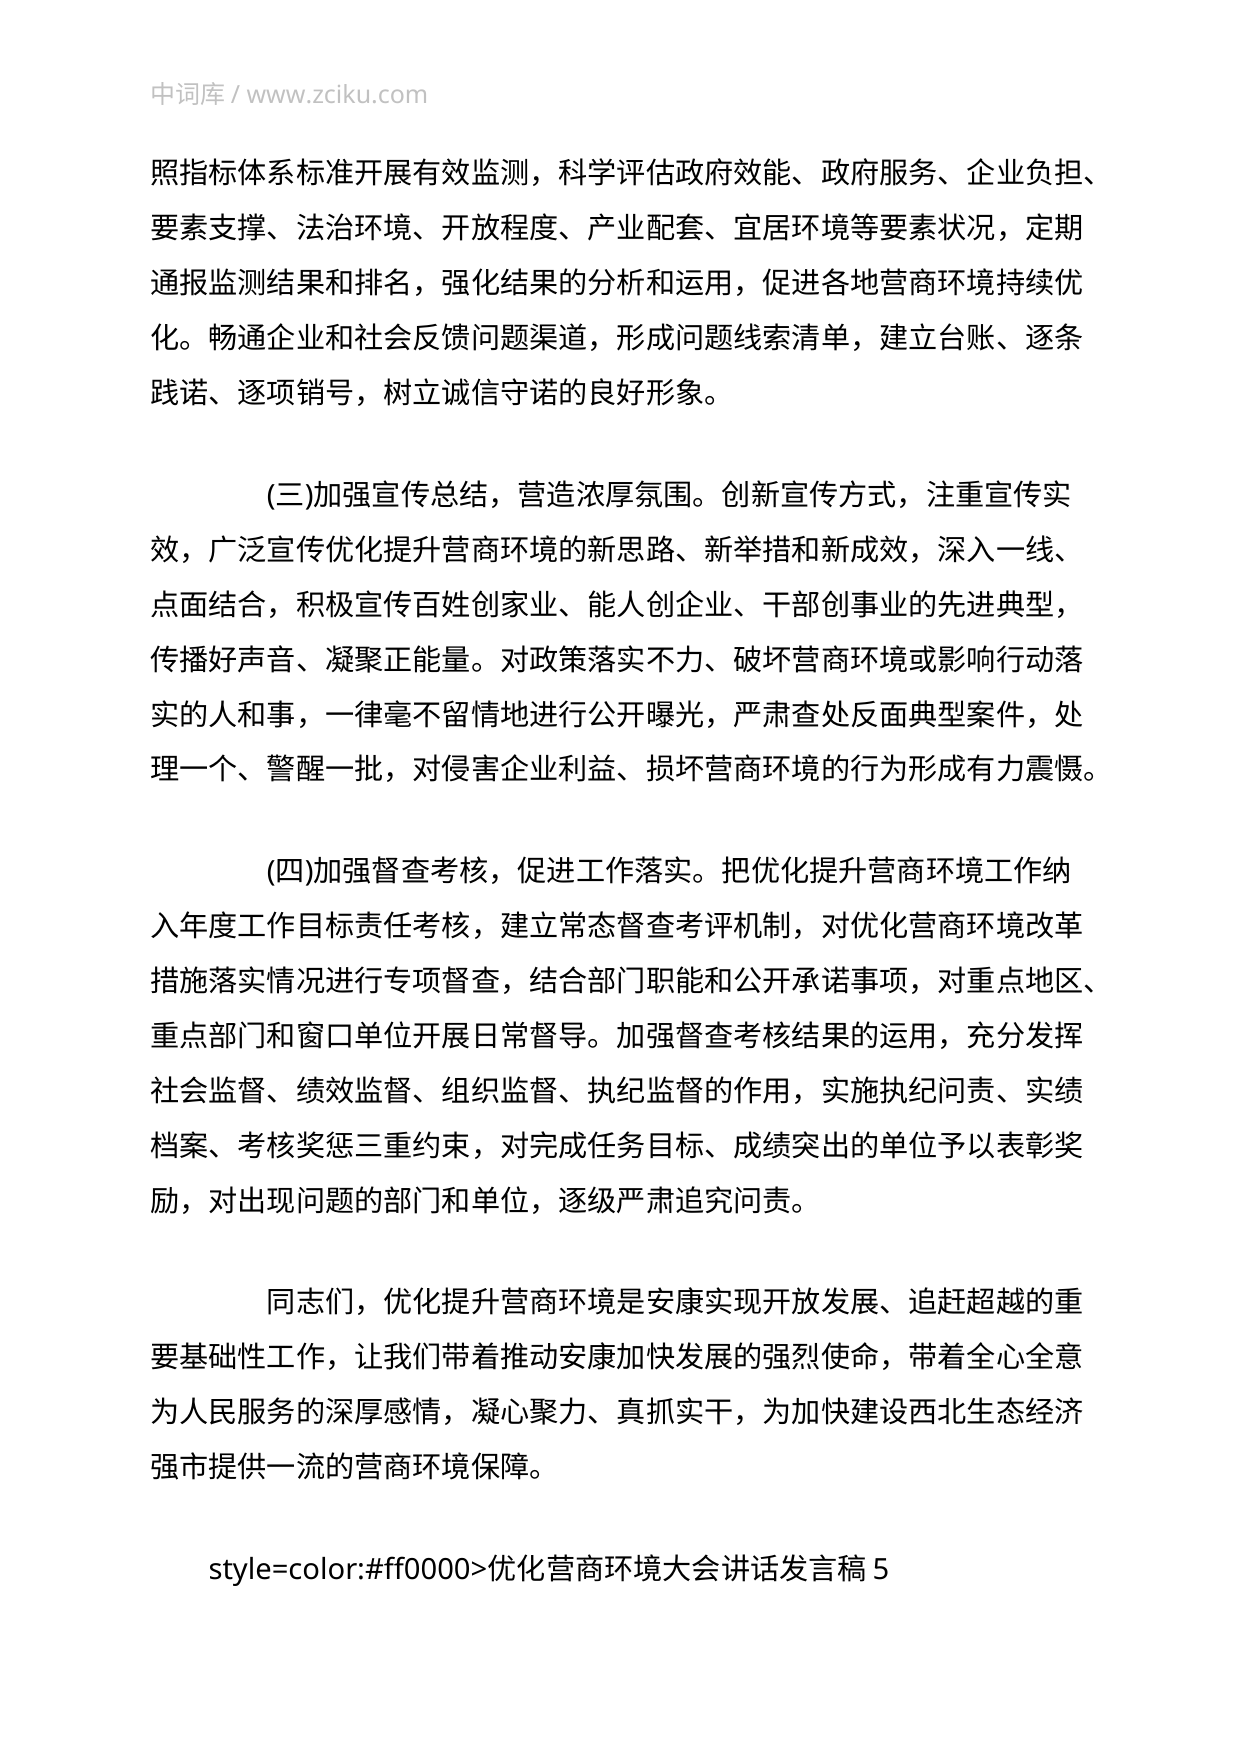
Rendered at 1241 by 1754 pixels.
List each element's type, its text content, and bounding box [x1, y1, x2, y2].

text (四)加强督查考核，促进工作落实。把优化提升营商环境工作纳入年度工作目标责任考核，建立常态督查考评机制，对优化营商环境改革措施落实情况进行专项督查，结合部门职能和公开承诺事项，对重点地区、重点部门和窗口单位开展日常督导。加强督查考核结果的运用，充分发挥社会监督、绩效监督、组织监督、执纪监督的作用，实施执纪问责、实绩档案、考核奖惩三重约束，对完成任务目标、成绩突出的单位予以表彰奖励，对出现问题的部门和单位，逐级严肃追究问责。 [150, 848, 1090, 1219]
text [150, 150, 1090, 412]
text style=color:#ff0000>优化营商环境大会讲话发言稿5 [150, 1545, 1090, 1588]
text (三)加强宣传总结，营造浓厚氛围。创新宣传方式，注重宣传实效，广泛宣传优化提升营商环境的新思路、新举措和新成效，深入一线、点面结合，积极宣传百姓创家业、能人创企业、干部创事业的先进典型，传播好声音、凝聚正能量。对政策落实不力、破坏营商环境或影响行动落实的人和事，一律毫不留情地进行公开曝光，严肃查处反面典型案件，处理一个、警醒一批，对侵害企业利益、损坏营商环境的行为形成有力震慑。 [150, 471, 1090, 788]
text 同志们，优化提升营商环境是安康实现开放发展、追赶超越的重要基础性工作，让我们带着推动安康加快发展的强烈使命，带着全心全意为人民服务的深厚感情，凝心聚力、真抓实干，为加快建设西北生态经济强市提供一流的营商环境保障。 [150, 1279, 1090, 1486]
